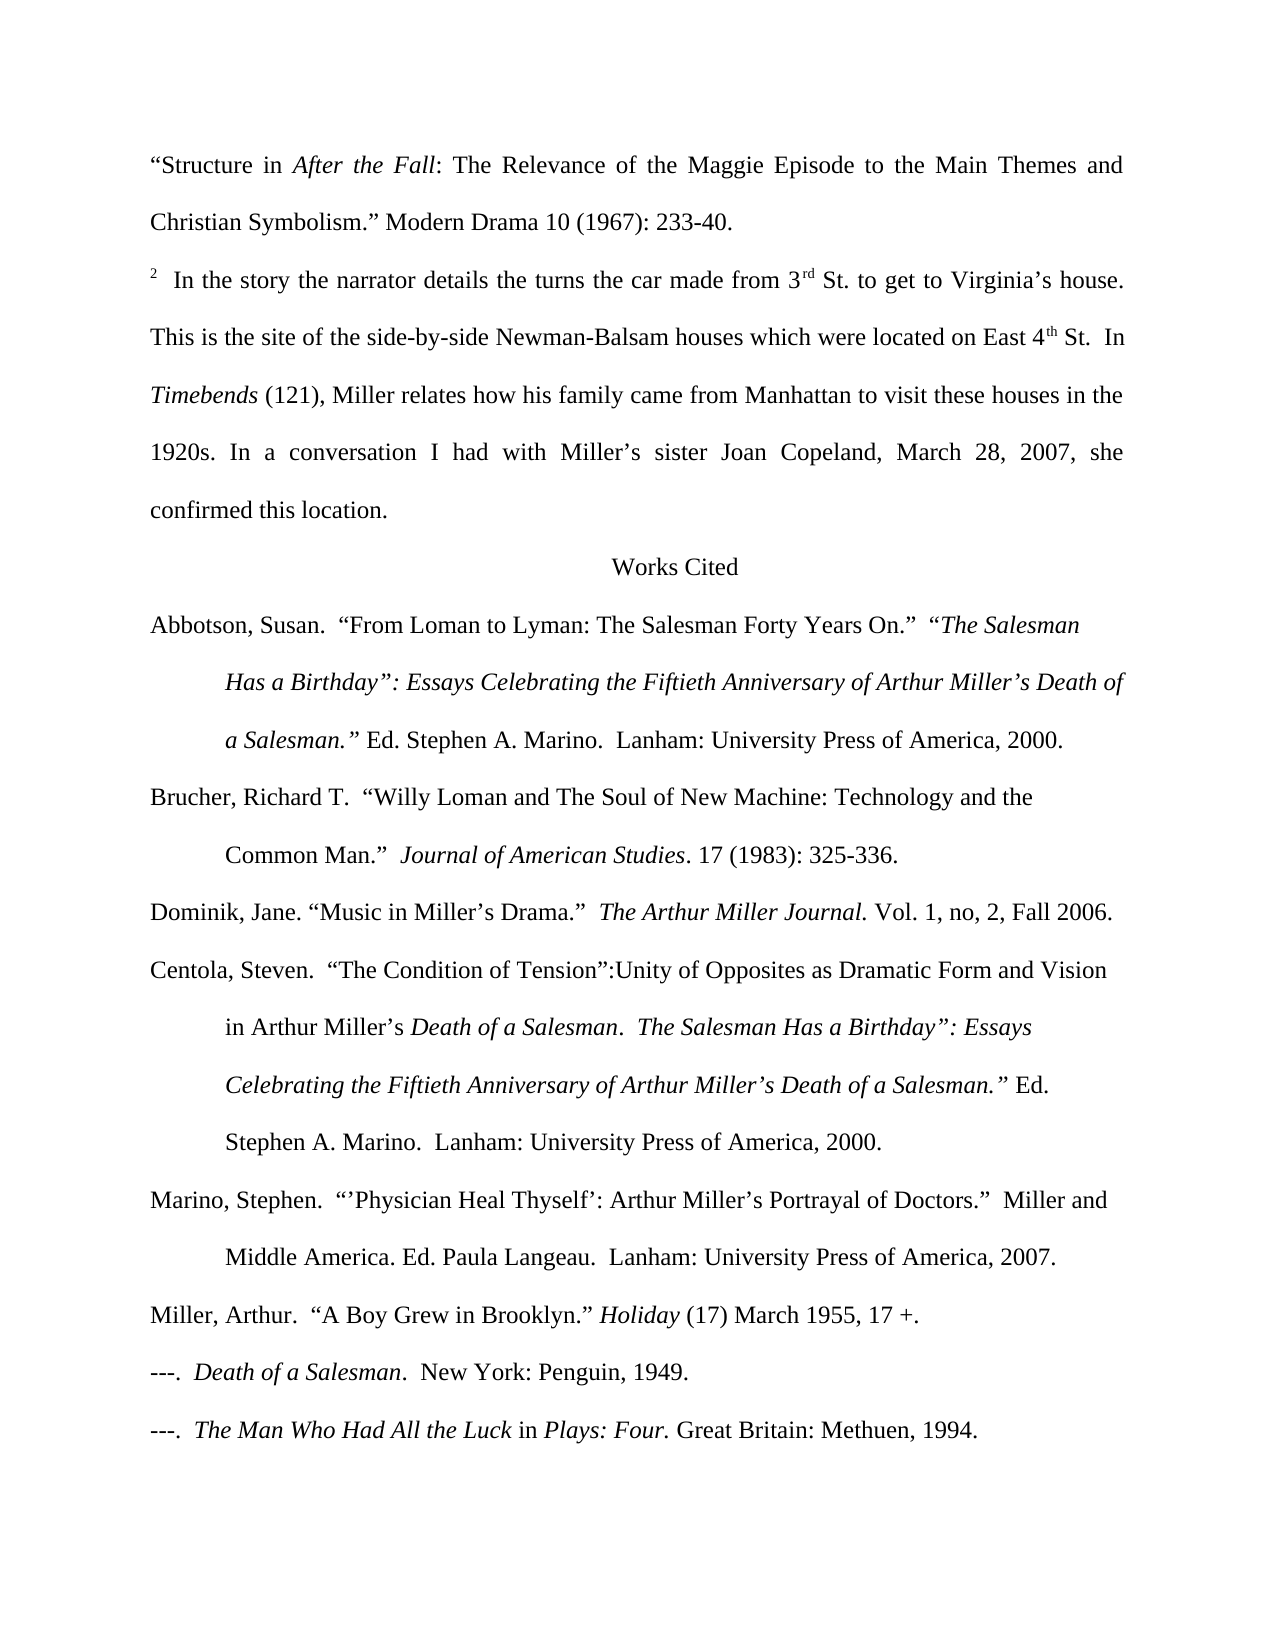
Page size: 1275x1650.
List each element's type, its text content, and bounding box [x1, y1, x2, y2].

text in Arthur Miller’s Death of a Salesman. The Salesman Has a Birthday”: Essays [150, 1012, 1125, 1041]
text Centola, Steven. “The Condition of Tension”:Unity of Opposites as Dramatic Form and Vision [150, 955, 1125, 984]
text Miller, Arthur. “A Boy Grew in .” (17) March 1955, 17 +. [150, 1300, 1125, 1329]
text Stephen A. Marino. Lanham: University Press of , 2000. [150, 1127, 1125, 1156]
text Has a Birthday”: Essays Celebrating the Fiftieth Anniversary of Arthur Miller’s Death of [150, 667, 1125, 696]
text ---. Death of a Salesman. : Penguin, 1949. [150, 1357, 1125, 1386]
text Common ” Journal of American Studies. 17 (1983): 325-336. [150, 840, 1125, 869]
text Dominik, Jane. “Music in Miller’s Drama.” The Arthur Miller Journal. Vol. 1, no, 2, Fall 2006. [150, 897, 1125, 926]
text a Salesman.” Ed. Stephen A. Marino. Lanham: University Press of , 2000. [150, 725, 1125, 754]
text . Ed. Paula Langeau. Lanham: University Press of , 2007. [150, 1242, 1125, 1271]
text Celebrating the Fiftieth Anniversary of Arthur Miller’s Death of a Salesman.” Ed. [150, 1070, 1125, 1099]
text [150, 150, 1125, 236]
text Works Cited [150, 552, 1125, 581]
text ---. The Man Who Had All the Luck in Plays: Four. : , 1994. [150, 1415, 1125, 1444]
text Marino, Stephen. “’Physician Heal Thyself’: Arthur Miller’s Portrayal of Doctors.” Miller and [150, 1185, 1125, 1214]
text Brucher, Richard T. “Willy Loman and The Soul of New Machine: Technology and the [150, 782, 1125, 811]
text 2 In the story the narrator details the turns the car made from to get to ’s house. This is the site of the side-by-side Newman-Balsam houses which were located on . In Timebends (121), Miller relates how his family came from to visit these houses in the 1920s. In a conversation I had with Miller’s sister Joan Copeland, March 28, 2007, she confirmed this location. [150, 265, 1125, 524]
text Abbotson, Susan. “From Loman to Lyman: The Salesman Forty Years On.” “The Salesman [150, 610, 1125, 639]
